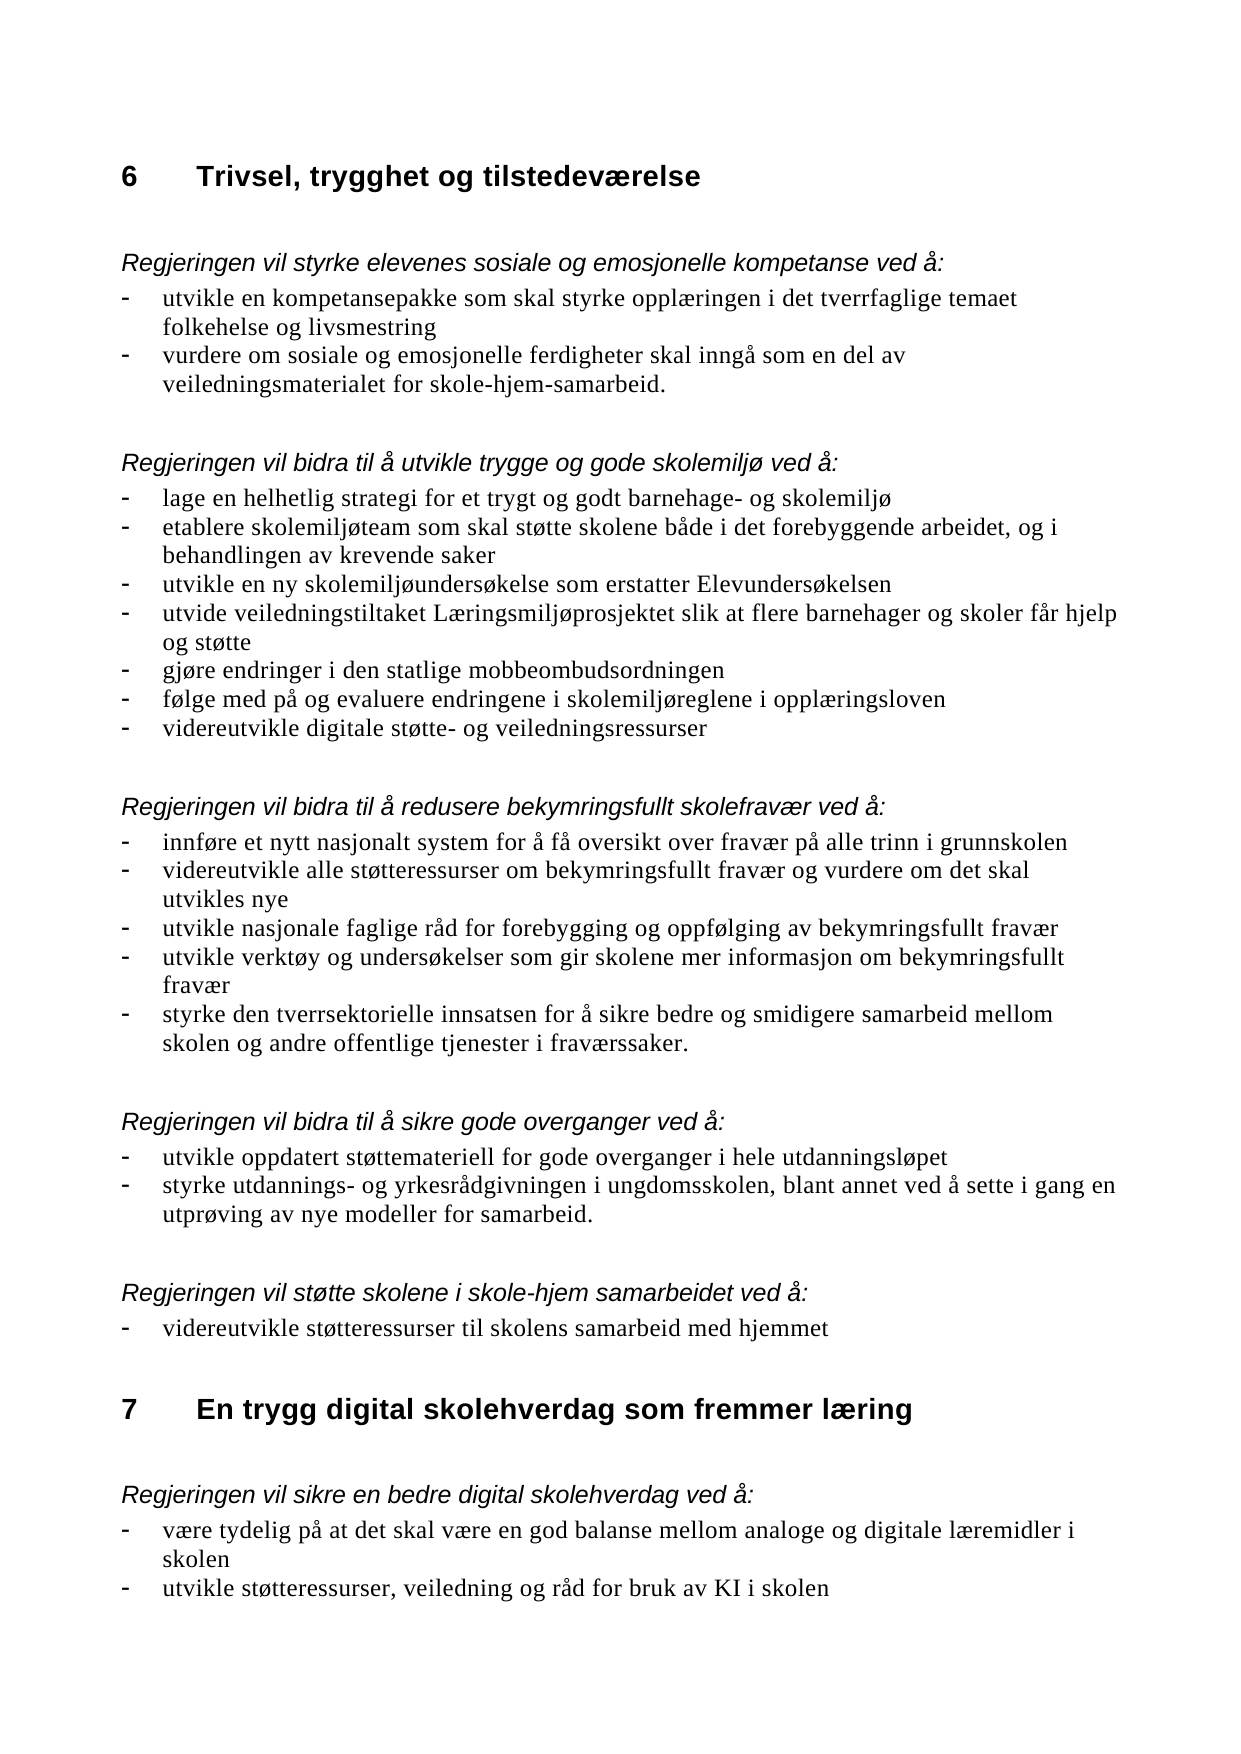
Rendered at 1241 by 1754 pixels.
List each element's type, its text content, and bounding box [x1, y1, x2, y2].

text Regjeringen vil bidra til å utvikle trygge og gode skolemiljø ved å: [121, 448, 1119, 477]
text Regjeringen vil bidra til å sikre gode overganger ved å: [121, 1107, 1119, 1136]
text Regjeringen vil sikre en bedre digital skolehverdag ved å: [121, 1480, 1119, 1509]
list utvikle oppdatert støttemateriell for gode overganger i hele utdanningsløpet [121, 1142, 1119, 1171]
subtitle 7 En trygg digital skolehverdag som fremmer læring [121, 1392, 1119, 1425]
list etablere skolemiljøteam som skal støtte skolene både i det forebyggende arbeidet, og i behandlingen av krevende saker [121, 512, 1119, 569]
list utvikle støtteressurser, veiledning og råd for bruk av KI i skolen [121, 1573, 1119, 1602]
list videreutvikle støtteressurser til skolens samarbeid med hjemmet [121, 1313, 1119, 1342]
list lage en helhetlig strategi for et trygt og godt barnehage- og skolemiljø [121, 483, 1119, 512]
list utvikle en ny skolemiljøundersøkelse som erstatter Elevundersøkelsen [121, 569, 1119, 598]
list styrke utdannings- og yrkesrådgivningen i ungdomsskolen, blant annet ved å sette i gang en utprøving av nye modeller for samarbeid. [121, 1171, 1119, 1228]
list utvikle verktøy og undersøkelser som gir skolene mer informasjon om bekymringsfullt fravær [121, 942, 1119, 999]
list videreutvikle digitale støtte- og veiledningsressurser [121, 713, 1119, 742]
list følge med på og evaluere endringene i skolemiljøreglene i opplæringsloven [121, 684, 1119, 713]
list utvikle nasjonale faglige råd for forebygging og oppfølging av bekymringsfullt fravær [121, 913, 1119, 942]
subtitle 6 Trivsel, trygghet og tilstedeværelse [121, 159, 1119, 193]
list innføre et nytt nasjonalt system for å få oversikt over fravær på alle trinn i grunnskolen [121, 827, 1119, 856]
list vurdere om sosiale og emosjonelle ferdigheter skal inngå som en del av veiledningsmaterialet for skole-hjem-samarbeid. [121, 341, 1119, 398]
list gjøre endringer i den statlige mobbeombudsordningen [121, 656, 1119, 684]
text Regjeringen vil støtte skolene i skole-hjem samarbeidet ved å: [121, 1278, 1119, 1307]
list utvide veiledningstiltaket Læringsmiljøprosjektet slik at flere barnehager og skoler får hjelp og støtte [121, 598, 1119, 656]
text Regjeringen vil bidra til å redusere bekymringsfullt skolefravær ved å: [121, 792, 1119, 821]
list være tydelig på at det skal være en god balanse mellom analoge og digitale læremidler i skolen [121, 1515, 1119, 1573]
text Regjeringen vil styrke elevenes sosiale og emosjonelle kompetanse ved å: [121, 248, 1119, 277]
list utvikle en kompetansepakke som skal styrke opplæringen i det tverrfaglige temaet folkehelse og livsmestring [121, 283, 1119, 341]
list videreutvikle alle støtteressurser om bekymringsfullt fravær og vurdere om det skal utvikles nye [121, 856, 1119, 913]
list styrke den tverrsektorielle innsatsen for å sikre bedre og smidigere samarbeid mellom skolen og andre offentlige tjenester i fraværssaker. [121, 999, 1119, 1057]
